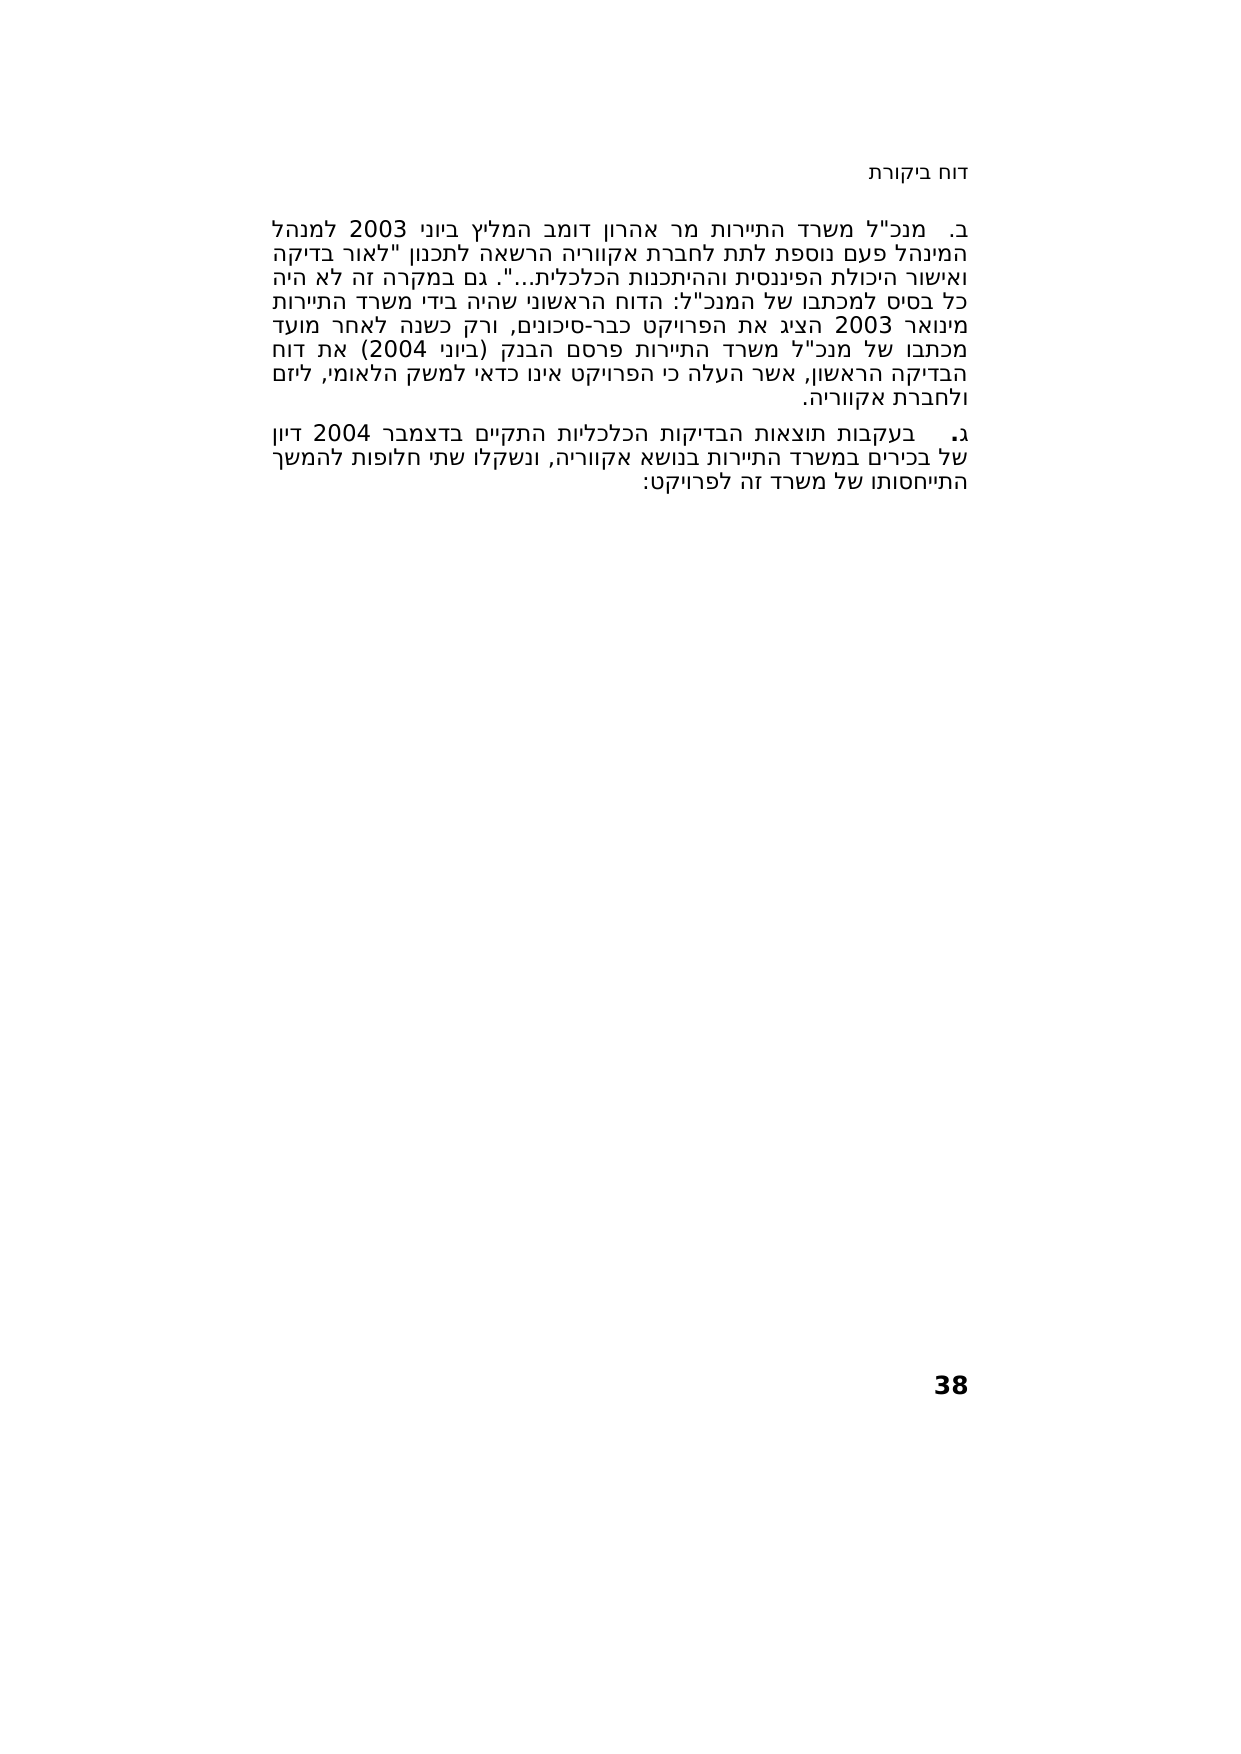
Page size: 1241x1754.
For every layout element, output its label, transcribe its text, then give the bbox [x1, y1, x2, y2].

text ב. מנכ"ל משרד התיירות מר אהרון דומב המליץ ביוני 2003 למנהל המינהל פעם נוספת לתת לחברת אקווריה הרשאה לתכנון "לאור בדיקה ואישור היכולת הפיננסית וההיתכנות הכלכלית...". גם במקרה זה לא היה כל בסיס למכתבו של המנכ"ל: הדוח הראשוני שהיה בידי משרד התיירות מינואר 2003 הציג את הפרויקט כבר-סיכונים, ורק כשנה לאחר מועד מכתבו של מנכ"ל משרד התיירות פרסם הבנק (ביוני 2004) את דוח הבדיקה הראשון, אשר העלה כי הפרויקט אינו כדאי למשק הלאומי, ליזם ולחברת אקווריה. [272, 218, 968, 410]
text ג. בעקבות תוצאות הבדיקות הכלכליות התקיים בדצמבר 2004 דיון של בכירים במשרד התיירות בנושא אקווריה, ונשקלו שתי חלופות להמשך התייחסותו של משרד זה לפרויקט: [272, 423, 968, 494]
